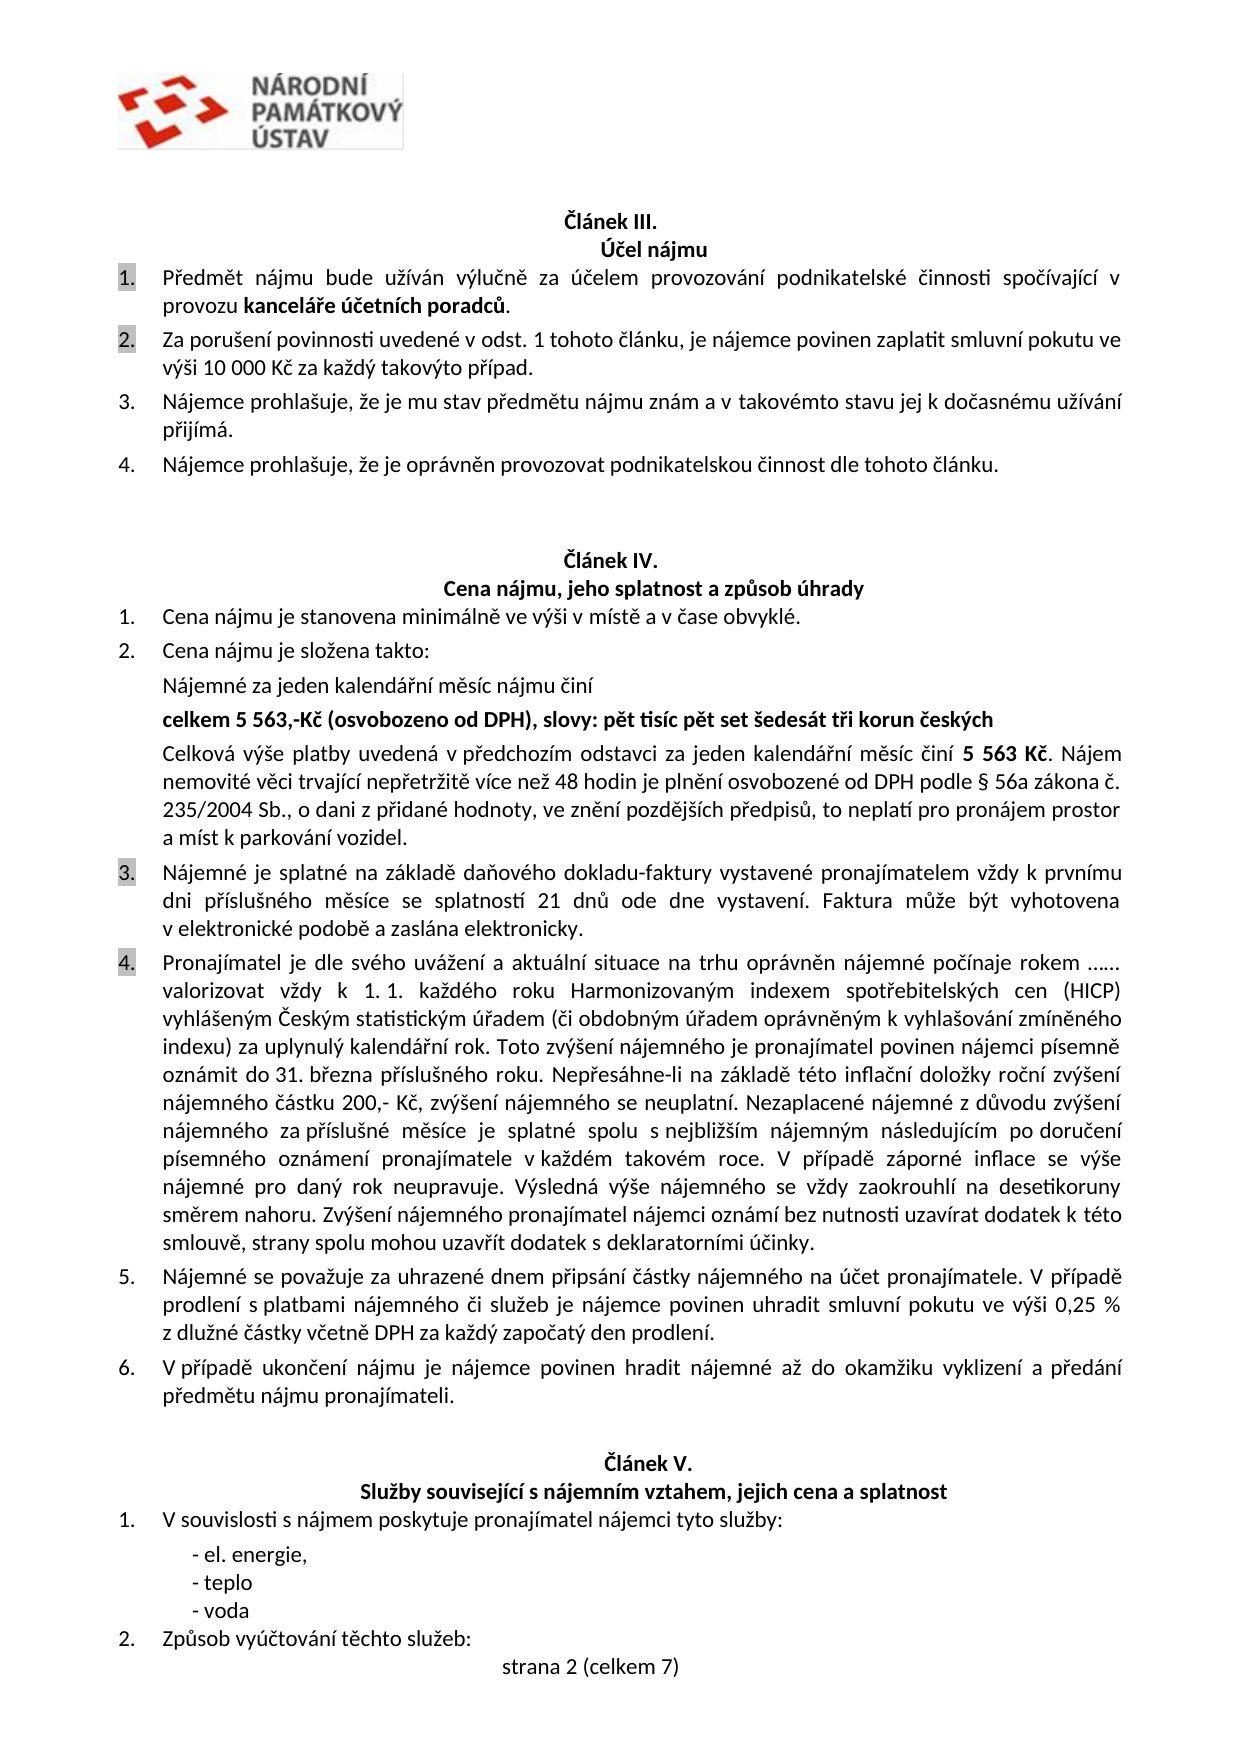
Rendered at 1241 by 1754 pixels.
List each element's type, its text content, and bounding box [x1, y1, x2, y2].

list Nájemné se považuje za uhrazené dnem připsání částky nájemného na účet pronajímatele. V případě prodlení s platbami nájemného či služeb je nájemce povinen uhradit smluvní pokutu ve výši 0,25 % z dlužné částky včetně DPH za každý započatý den prodlení. [118, 1262, 1122, 1347]
list Způsob vyúčtování těchto služeb: [118, 1624, 1122, 1652]
text celkem 5 563,-Kč (osvobozeno od DPH), slovy: pět tisíc pět set šedesát tři korun českých [118, 705, 1122, 733]
picture [118, 73, 404, 151]
list V souvislosti s nájmem poskytuje pronajímatel nájemci tyto služby: [118, 1505, 1122, 1533]
list Nájemce prohlašuje, že je oprávněn provozovat podnikatelskou činnost dle tohoto článku. [118, 450, 1122, 478]
text - el. energie, [118, 1540, 1122, 1568]
text - teplo [118, 1568, 1122, 1596]
list Cena nájmu je složena takto: [118, 637, 1122, 664]
list Služby související s nájemním vztahem, jejich cena a splatnost [186, 1449, 1122, 1505]
list V případě ukončení nájmu je nájemce povinen hradit nájemné až do okamžiku vyklizení a předání předmětu nájmu pronajímateli. [118, 1353, 1122, 1409]
list Cena nájmu je stanovena minimálně ve výši v místě a v čase obvyklé. [118, 602, 1122, 630]
list Cena nájmu, jeho splatnost a způsob úhrady [186, 546, 1122, 602]
list Nájemné je splatné na základě daňového dokladu-faktury vystavené pronajímatelem vždy k prvnímu dni příslušného měsíce se splatností 21 dnů ode dne vystavení. Faktura může být vyhotovena v elektronické podobě a zaslána elektronicky. [118, 858, 1122, 942]
text - voda [118, 1596, 1122, 1624]
text Celková výše platby uvedená v předchozím odstavci za jeden kalendářní měsíc činí 5 563 Kč. Nájem nemovité věci trvající nepřetržitě více než 48 hodin je plnění osvobozené od DPH podle § 56a zákona č. 235/2004 Sb., o dani z přidané hodnoty, ve znění pozdějších předpisů, to neplatí pro pronájem prostor a míst k parkování vozidel. [162, 739, 1122, 851]
text Nájemné za jeden kalendářní měsíc nájmu činí [118, 671, 1122, 699]
list Za porušení povinnosti uvedené v odst. 1 tohoto článku, je nájemce povinen zaplatit smluvní pokutu ve výši 10 000 Kč za každý takovýto případ. [118, 325, 1122, 381]
list Pronajímatel je dle svého uvážení a aktuální situace na trhu oprávněn nájemné počínaje rokem …… valorizovat vždy k 1. 1. každého roku Harmonizovaným indexem spotřebitelských cen (HICP) vyhlášeným Českým statistickým úřadem (či obdobným úřadem oprávněným k vyhlašování zmíněného indexu) za uplynulý kalendářní rok. Toto zvýšení nájemného je pronajímatel povinen nájemci písemně oznámit do 31. března příslušného roku. Nepřesáhne-li na základě této inflační doložky roční zvýšení nájemného částku 200,- Kč, zvýšení nájemného se neuplatní. Nezaplacené nájemné z důvodu zvýšení nájemného za příslušné měsíce je splatné spolu s nejbližším nájemným následujícím po doručení písemného oznámení pronajímatele v každém takovém roce. V případě záporné inflace se výše nájemné pro daný rok neupravuje. Výsledná výše nájemného se vždy zaokrouhlí na desetikoruny směrem nahoru. Zvýšení nájemného pronajímatel nájemci oznámí bez nutnosti uzavírat dodatek k této smlouvě, strany spolu mohou uzavřít dodatek s deklaratorními účinky. [118, 948, 1122, 1256]
list Nájemce prohlašuje, že je mu stav předmětu nájmu znám a v takovémto stavu jej k dočasnému užívání přijímá. [118, 387, 1122, 443]
list Účel nájmu [186, 207, 1122, 263]
list Předmět nájmu bude užíván výlučně za účelem provozování podnikatelské činnosti spočívající v provozu kanceláře účetních poradců. [118, 263, 1122, 319]
